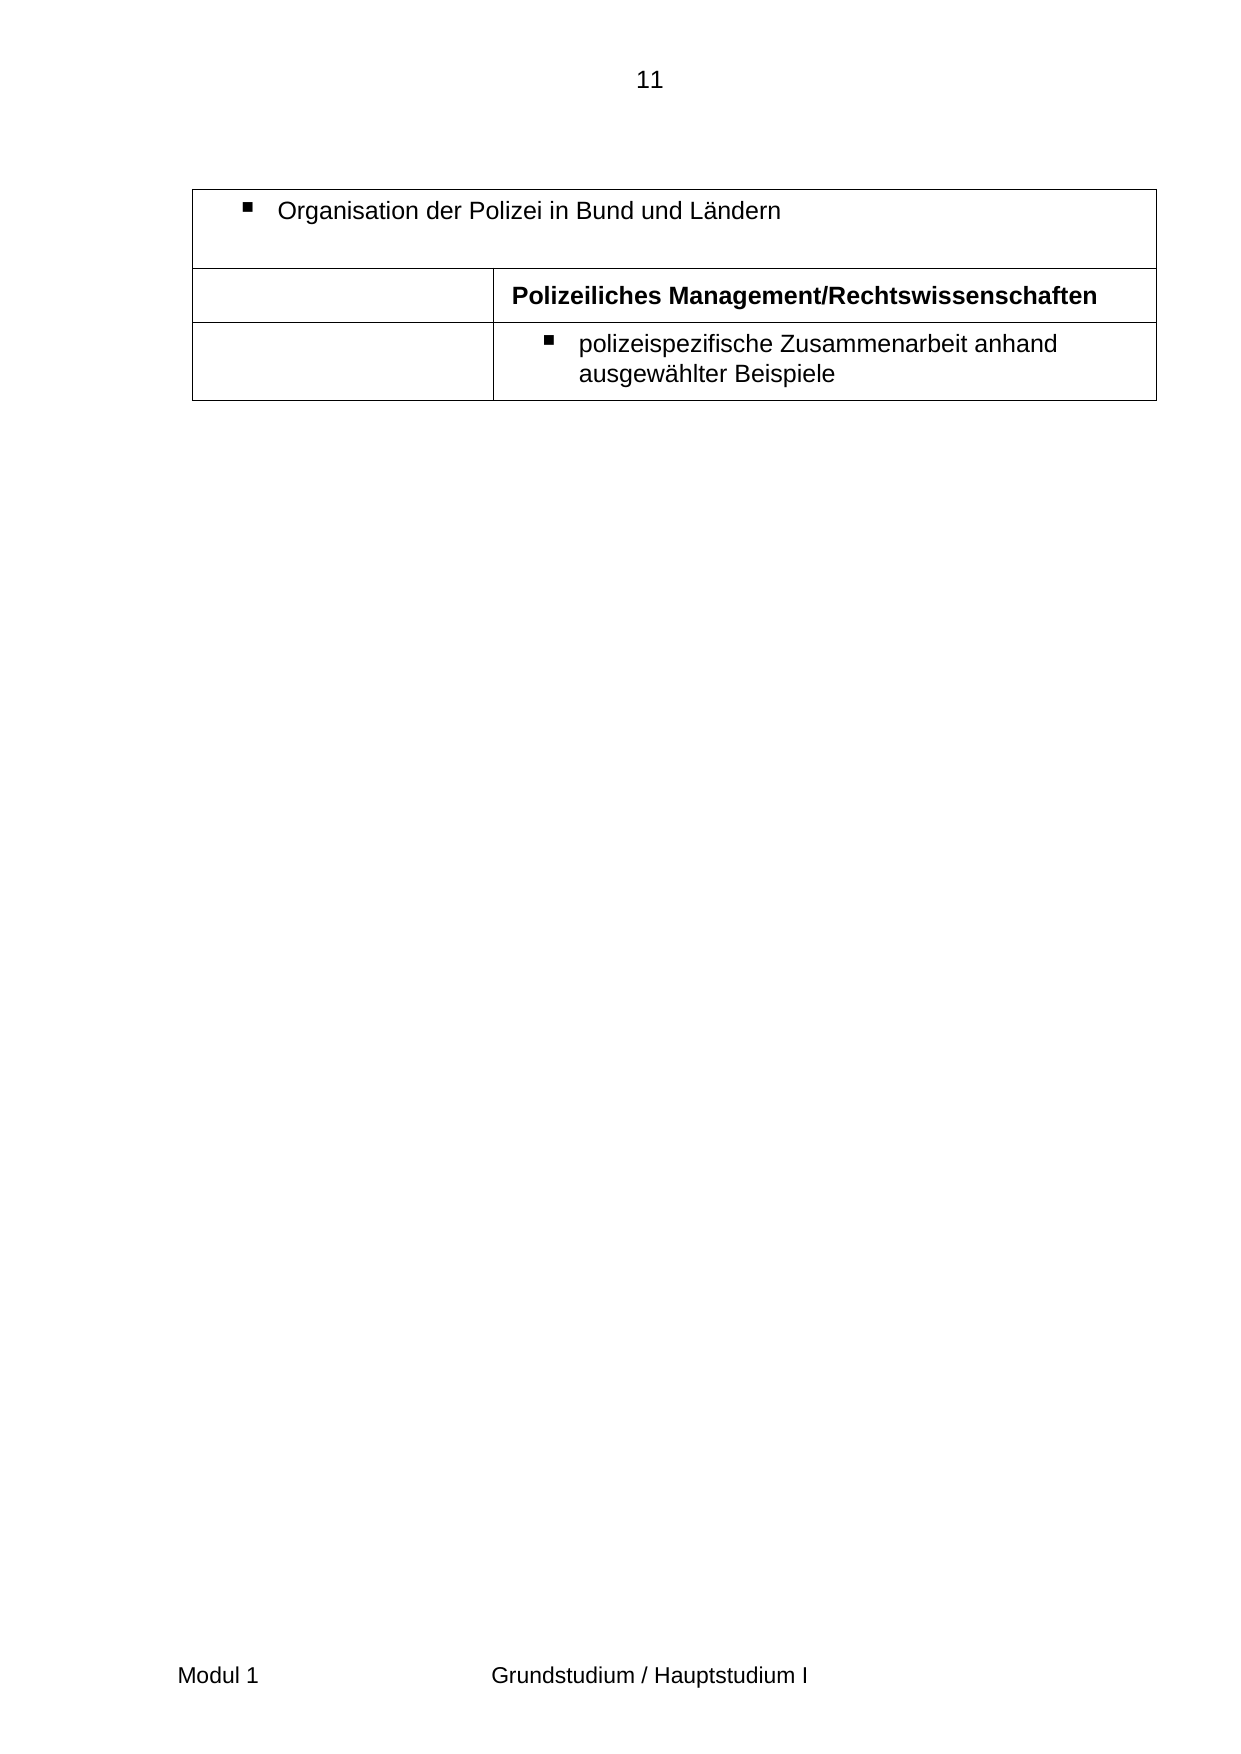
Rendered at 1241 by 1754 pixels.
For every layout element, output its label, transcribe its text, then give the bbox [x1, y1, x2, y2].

table_cell polizeispezifische Zusammenarbeit anhand ausgewählter Beispiele [494, 323, 1156, 400]
table_cell Polizeiliches Management/Rechtswissenschaften [494, 269, 1156, 322]
table_cell Organisation der Polizei in Bund und Ländern [193, 190, 1156, 267]
